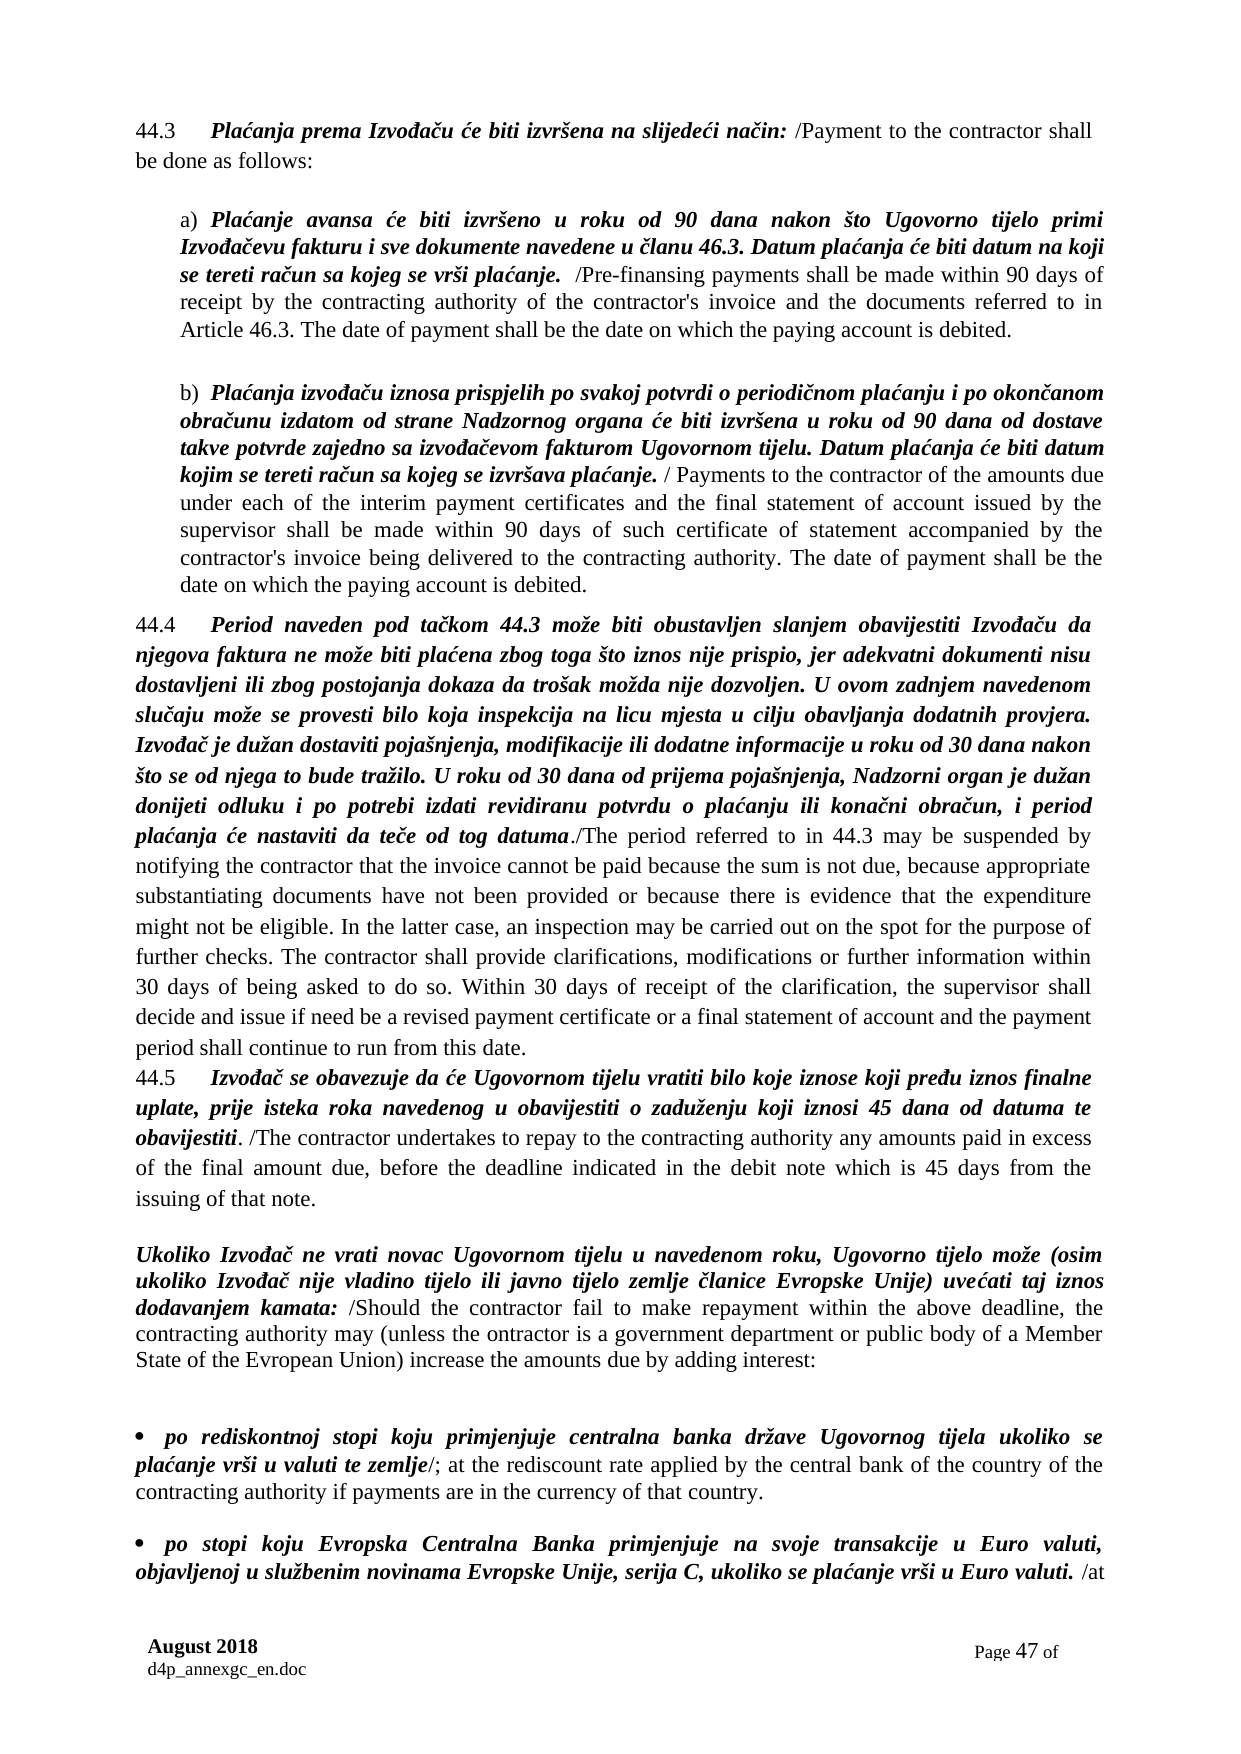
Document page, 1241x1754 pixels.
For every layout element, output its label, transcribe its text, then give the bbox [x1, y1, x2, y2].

list Plaćanja prema Izvođaču će biti izvršena na slijedeći način: /Payment to the contractor shall be done as follows: [135, 117, 1093, 173]
list Period naveden pod tačkom 44.3 može biti obustavljen slanjem obavijestiti Izvođaču da njegova faktura ne može biti plaćena zbog toga što iznos nije prispio, jer adekvatni dokumenti nisu dostavljeni ili zbog postojanja dokaza da trošak možda nije dozvoljen. U ovom zadnjem navedenom slučaju može se provesti bilo koja inspekcija na licu mjesta u cilju obavljanja dodatnih provjera. Izvođač je dužan dostaviti pojašnjenja, modifikacije ili dodatne informacije u roku od 30 dana nakon što se od njega to bude tražilo. U roku od 30 dana od prijema pojašnjenja, Nadzorni organ je dužan donijeti odluku i po potrebi izdati revidiranu potvrdu o plaćanju ili konačni obračun, i period plaćanja će nastaviti da teče od tog datuma./The period referred to in 44.3 may be suspended by notifying the contractor that the invoice cannot be paid because the sum is not due, because appropriate substantiating documents have not been provided or because there is evidence that the expenditure might not be eligible. In the latter case, an inspection may be carried out on the spot for the purpose of further checks. The contractor shall provide clarifications, modifications or further information within 30 days of being asked to do so. Within 30 days of receipt of the clarification, the supervisor shall decide and issue if need be a revised payment certificate or a final statement of account and the payment period shall continue to run from this date. [135, 611, 1093, 1060]
list Izvođač se obavezuje da će Ugovornom tijelu vratiti bilo koje iznose koji pređu iznos finalne uplate, prije isteka roka navedenog u obavijestiti o zaduženju koji iznosi 45 dana od datuma te obavijestiti. /The contractor undertakes to repay to the contracting authority any amounts paid in excess of the final amount due, before the deadline indicated in the debit note which is 45 days from the issuing of that note. [135, 1064, 1093, 1211]
list po rediskontnoj stopi koju primjenjuje centralna banka države Ugovornog tijela ukoliko se plaćanje vrši u valuti te zemlje/; at the rediscount rate applied by the central bank of the country of the contracting authority if payments are in the currency of that country. [135, 1423, 1104, 1504]
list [135, 1530, 1104, 1584]
list Plaćanja izvođaču iznosa prispjelih po svakoj potvrdi o periodičnom plaćanju i po okončanom obračunu izdatom od strane Nadzornog organa će biti izvršena u roku od 90 dana od dostave takve potvrde zajedno sa izvođačevom fakturom Ugovornom tijelu. Datum plaćanja će biti datum kojim se tereti račun sa kojeg se izvršava plaćanje. / Payments to the contractor of the amounts due under each of the interim payment certificates and the final statement of account issued by the supervisor shall be made within 90 days of such certificate of statement accompanied by the contractor's invoice being delivered to the contracting authority. The date of payment shall be the date on which the paying account is debited. [180, 379, 1104, 597]
text Ukoliko Izvođač ne vrati novac Ugovornom tijelu u navedenom roku, Ugovorno tijelo može (osim ukoliko Izvođač nije vladino tijelo ili javno tijelo zemlje članice Evropske Unije) uvećati taj iznos dodavanjem kamata: /Should the contractor fail to make repayment within the above deadline, the contracting authority may (unless the ontractor is a government department or public body of a Member State of the Evropean Union) increase the amounts due by adding interest: [135, 1241, 1104, 1373]
list Plaćanje avansa će biti izvršeno u roku od 90 dana nakon što Ugovorno tijelo primi Izvođačevu fakturu i sve dokumente navedene u članu 46.3. Datum plaćanja će biti datum na koji se tereti račun sa kojeg se vrši plaćanje. /Pre-finansing payments shall be made within 90 days of receipt by the contracting authority of the contractor's invoice and the documents referred to in Article 46.3. The date of payment shall be the date on which the paying account is debited. [180, 206, 1104, 342]
